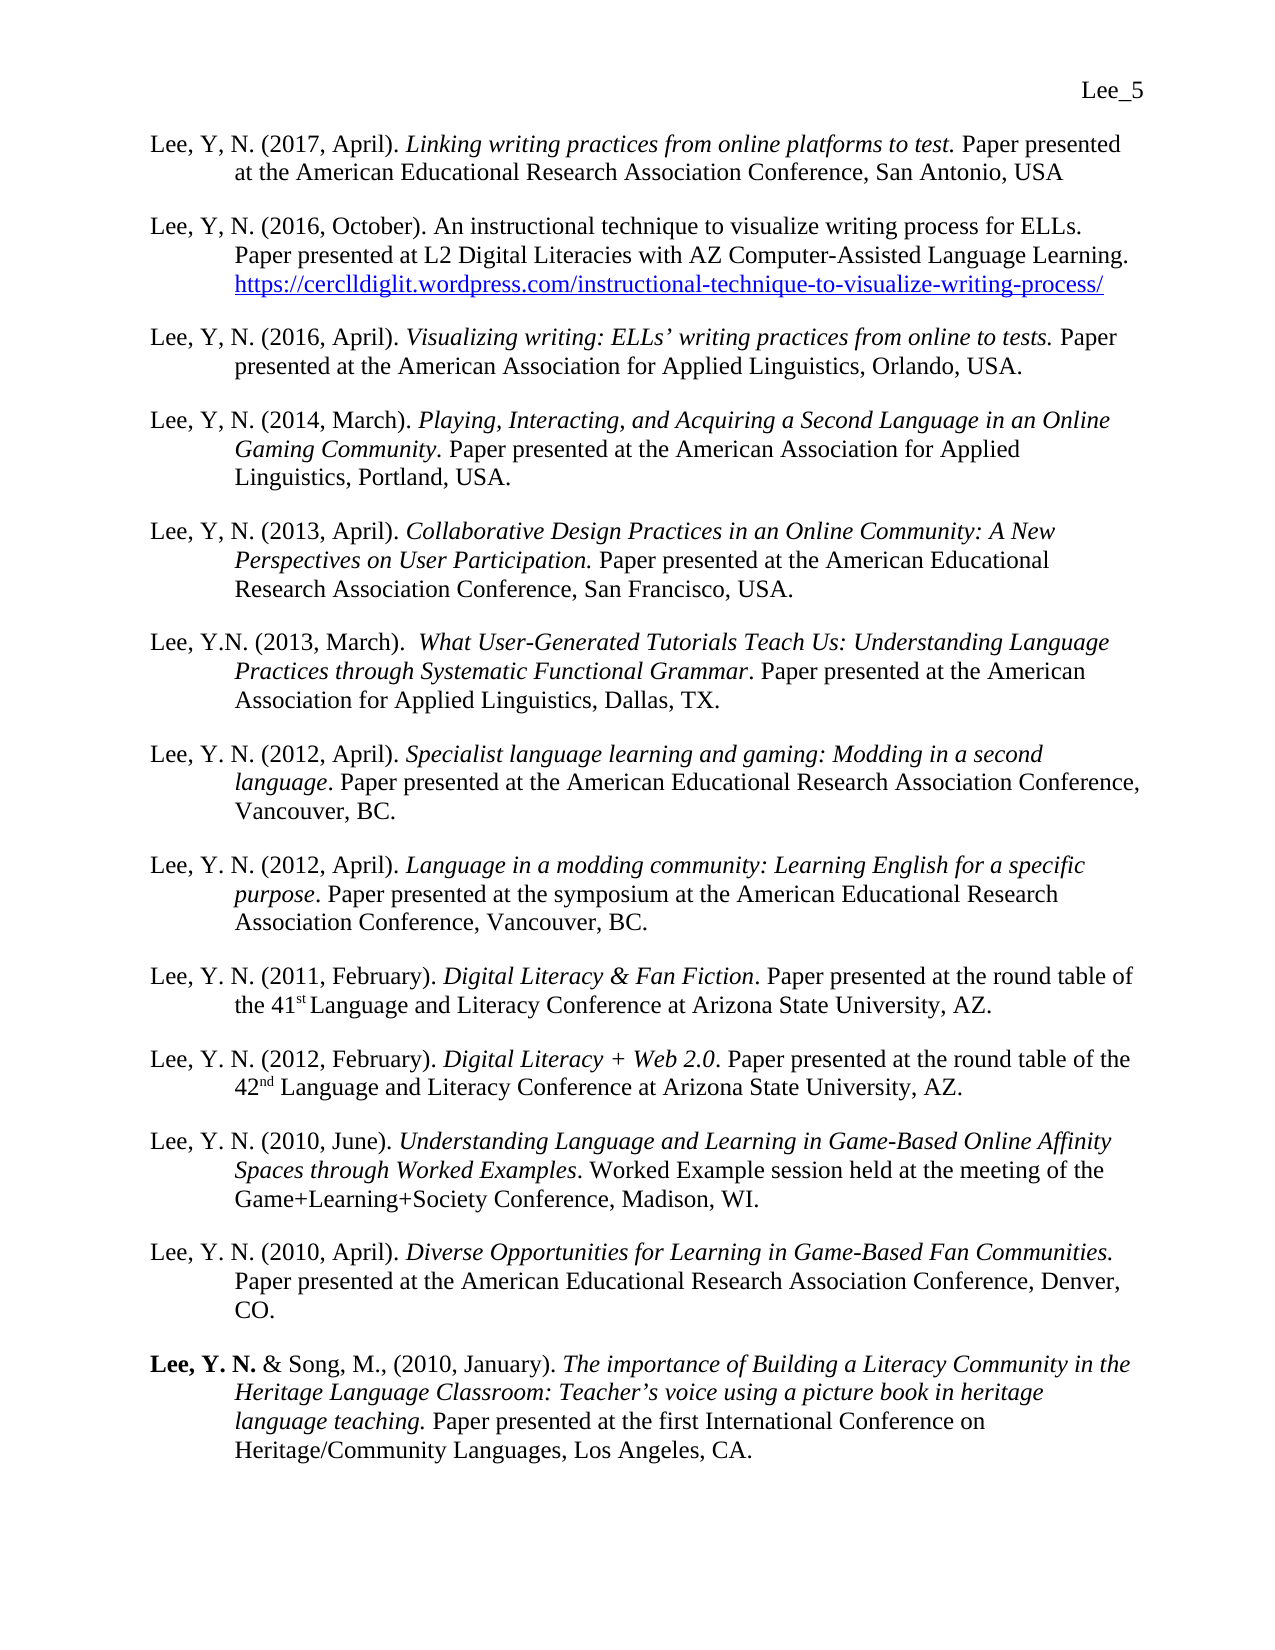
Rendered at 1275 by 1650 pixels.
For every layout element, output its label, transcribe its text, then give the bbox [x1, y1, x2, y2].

text Lee, Y, N. (2017, April). Linking writing practices from online platforms to test. Paper presented at the American Educational Research Association Conference, San Antonio, USA [150, 129, 1144, 186]
text Lee, Y, N. (2013, April). Collaborative Design Practices in an Online Community: A New Perspectives on User Participation. Paper presented at the American Educational Research Association Conference, San Francisco, USA. [150, 516, 1144, 602]
text Lee, Y. N. (2012, April). Language in a modding community: Learning English for a specific purpose. Paper presented at the symposium at the American Educational Research Association Conference, Vancouver, BC. [150, 850, 1144, 936]
text Lee, Y, N. (2016, April). Visualizing writing: ELLs’ writing practices from online to tests. Paper presented at the American Association for Applied Linguistics, Orlando, USA. [150, 322, 1144, 380]
text Lee, Y, N. (2014, March). Playing, Interacting, and Acquiring a Second Language in an Online Gaming Community. Paper presented at the American Association for Applied Linguistics, Portland, USA. [150, 405, 1144, 491]
text Lee, Y.N. (2013, March). What User-Generated Tutorials Teach Us: Understanding Language Practices through Systematic Functional Grammar. Paper presented at the American Association for Applied Linguistics, Dallas, TX. [150, 627, 1144, 714]
text Lee, Y. N. (2012, April). Specialist language learning and gaming: Modding in a second language. Paper presented at the American Educational Research Association Conference, Vancouver, BC. [150, 739, 1144, 825]
text Lee, Y, N. (2016, October). An instructional technique to visualize writing process for ELLs. Paper presented at L2 Digital Literacies with AZ Computer-Assisted Language Learning. https://cerclldiglit.wordpress.com/instructional-technique-to-visualize-writing-process/ [150, 211, 1144, 297]
text Lee, Y. N. (2010, June). Understanding Language and Learning in Game-Based Online Affinity Spaces through Worked Examples. Worked Example session held at the meeting of the Game+Learning+Society Conference, Madison, WI. [150, 1126, 1144, 1212]
text Lee, Y. N. (2012, February). Digital Literacy + Web 2.0. Paper presented at the round table of the 42nd Language and Literacy Conference at Arizona State University, AZ. [150, 1044, 1144, 1101]
text Lee, Y. N. & Song, M., (2010, January). The importance of Building a Literacy Community in the Heritage Language Classroom: Teacher’s voice using a picture book in heritage language teaching. Paper presented at the first International Conference on Heritage/Community Languages, Los Angeles, CA. [150, 1349, 1144, 1464]
text Lee, Y. N. (2010, April). Diverse Opportunities for Learning in Game-Based Fan Communities. Paper presented at the American Educational Research Association Conference, Denver, CO. [150, 1237, 1144, 1324]
text Lee, Y. N. (2011, February). Digital Literacy & Fan Fiction. Paper presented at the round table of the 41st Language and Literacy Conference at Arizona State University, AZ. [150, 961, 1144, 1019]
